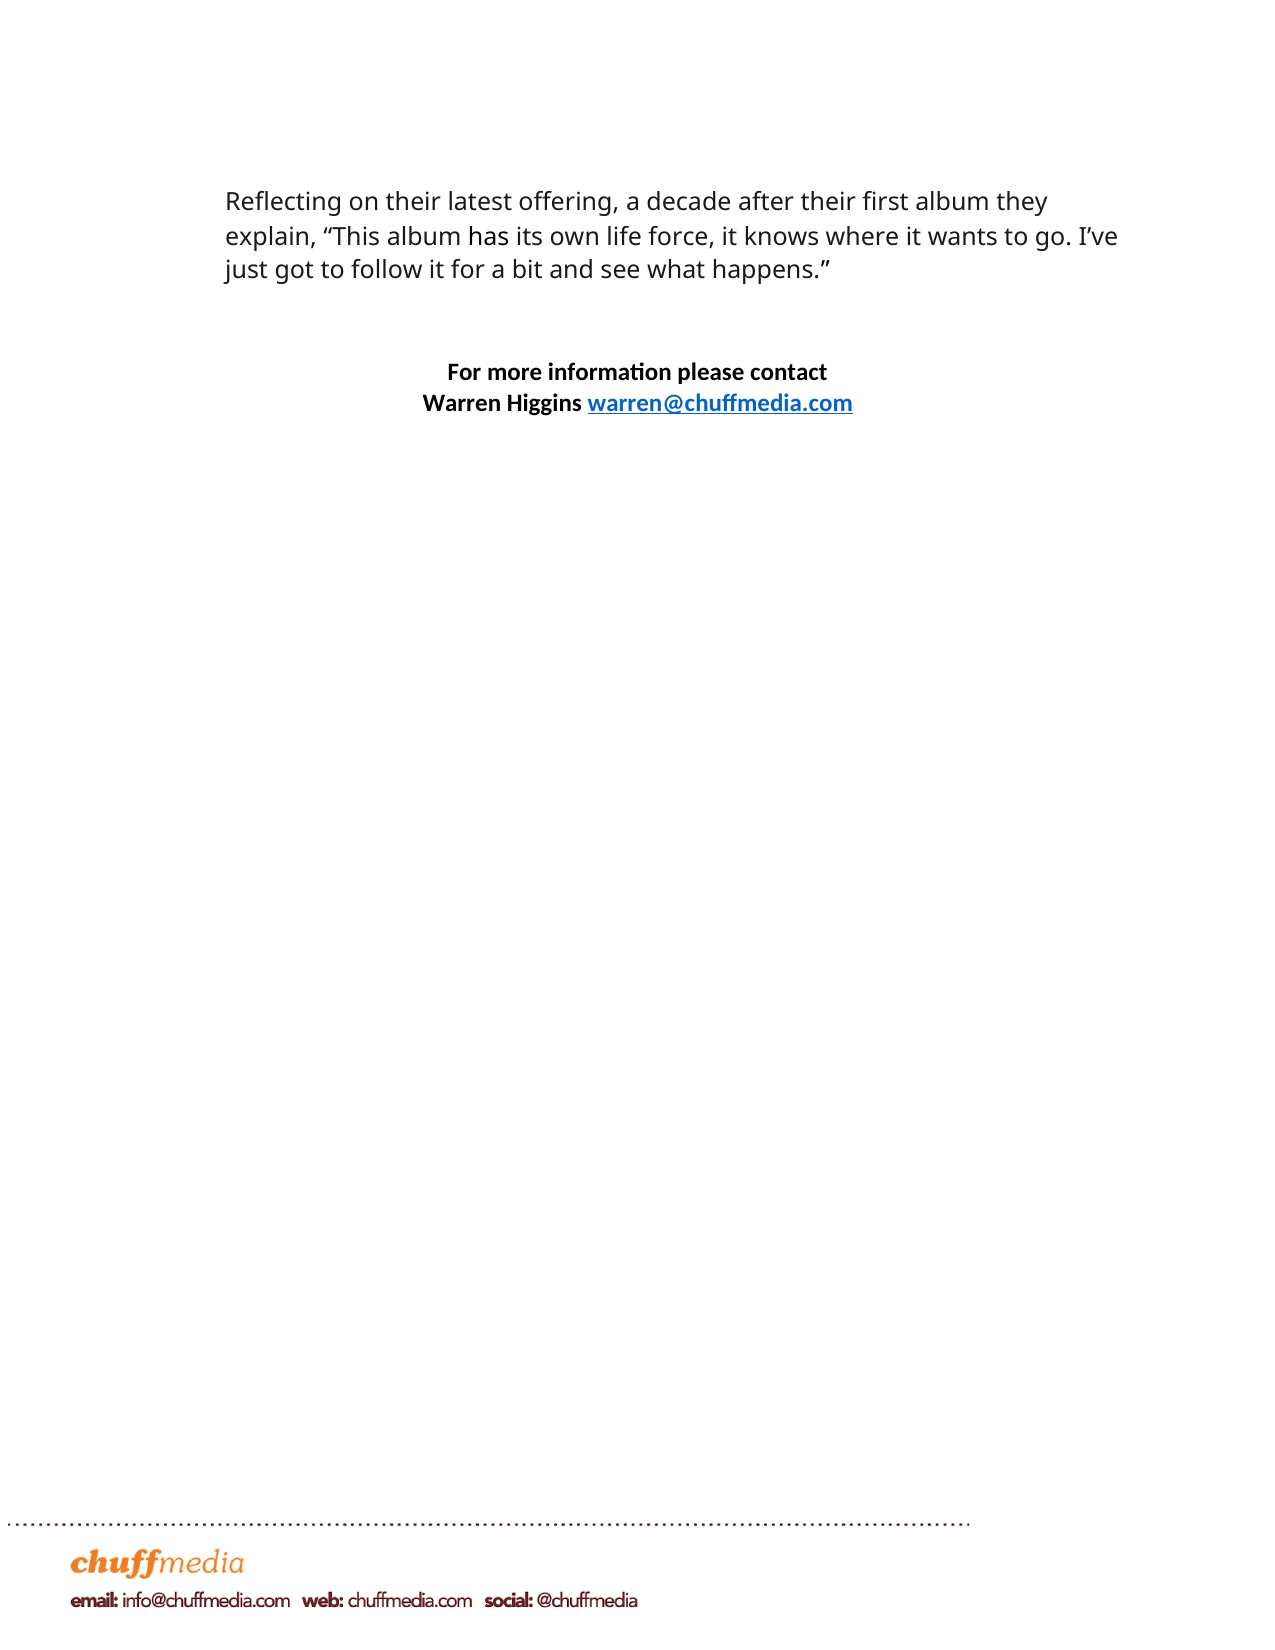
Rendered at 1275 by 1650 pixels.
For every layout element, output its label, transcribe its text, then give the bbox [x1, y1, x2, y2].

text Warren Higgins warren@chuffmedia.com [150, 387, 1125, 417]
text Reflecting on their latest offering, a decade after their first album they explain, “This album has its own life force, it knows where it wants to go. I’ve just got to follow it for a bit and see what happens.” [225, 184, 1125, 286]
text For more information please contact [150, 356, 1125, 387]
picture [2, 1500, 978, 1621]
